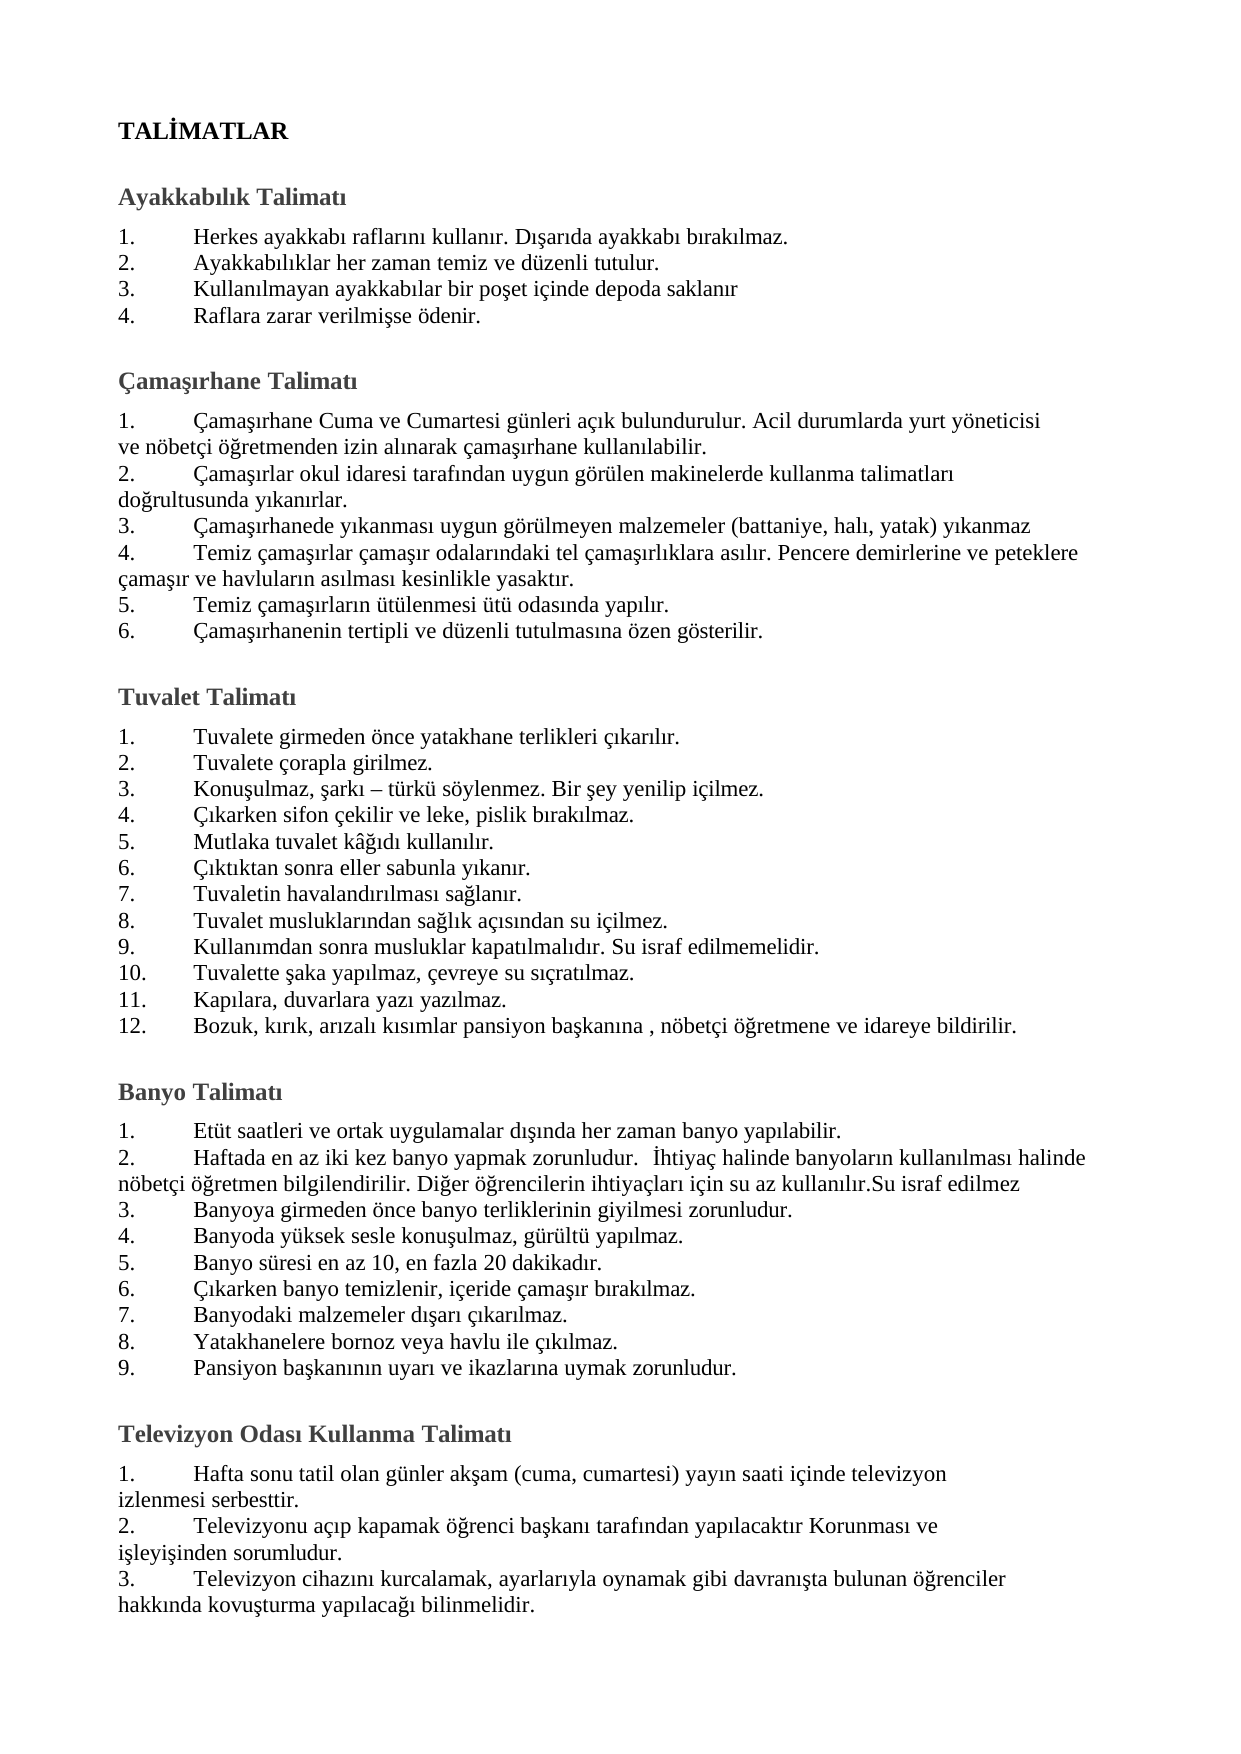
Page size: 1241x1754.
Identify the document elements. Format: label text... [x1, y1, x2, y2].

list Etüt saatleri ve ortak uygulamalar dışında her zaman banyo yapılabilir. [118, 1118, 1159, 1144]
list Tuvaletin havalandırılması sağlanır. [118, 881, 1159, 907]
list Kullanılmayan ayakkabılar bir poşet içinde depoda saklanır [118, 276, 1159, 302]
list Ayakkabılıklar her zaman temiz ve düzenli tutulur. [118, 249, 1159, 276]
list Haftada en az iki kez banyo yapmak zorunludur. İhtiyaç halinde banyoların kullanılması halinde nöbetçi öğretmen bilgilendirilir. Diğer öğrencilerin ihtiyaçları için su az kullanılır.Su israf edilmez [118, 1144, 1089, 1197]
subtitle Ayakkabılık Talimatı [118, 182, 1159, 211]
subtitle TALİMATLAR [118, 116, 1159, 145]
list Tuvalete girmeden önce yatakhane terlikleri çıkarılır. [118, 723, 1159, 749]
list Çamaşırhanenin tertipli ve düzenli tutulmasına özen gösterilir. [118, 618, 1159, 644]
list Mutlaka tuvalet kâğıdı kullanılır. [118, 828, 1159, 854]
list Tuvalette şaka yapılmaz, çevreye su sıçratılmaz. [118, 960, 1159, 986]
subtitle Çamaşırhane Talimatı [118, 366, 1159, 395]
list Pansiyon başkanının uyarı ve ikazlarına uymak zorunludur. [118, 1354, 1159, 1381]
list Çıkarken banyo temizlenir, içeride çamaşır bırakılmaz. [118, 1276, 1159, 1302]
list Yatakhanelere bornoz veya havlu ile çıkılmaz. [118, 1328, 1159, 1354]
list Banyoda yüksek sesle konuşulmaz, gürültü yapılmaz. [118, 1223, 1159, 1249]
subtitle Tuvalet Talimatı [118, 682, 1159, 711]
list Hafta sonu tatil olan günler akşam (cuma, cumartesi) yayın saati içinde televizyon izlenmesi serbesttir. [118, 1460, 1040, 1512]
list Raflara zarar verilmişse ödenir. [118, 302, 1159, 328]
list Temiz çamaşırların ütülenmesi ütü odasında yapılır. [118, 592, 1159, 618]
list Bozuk, kırık, arızalı kısımlar pansiyon başkanına , nöbetçi öğretmene ve idareye bildirilir. [118, 1012, 1159, 1039]
list Çamaşırlar okul idaresi tarafından uygun görülen makinelerde kullanma talimatları doğrultusunda yıkanırlar. [118, 460, 1091, 513]
list Çıktıktan sonra eller sabunla yıkanır. [118, 855, 1159, 881]
list Temiz çamaşırlar çamaşır odalarındaki tel çamaşırlıklara asılır. Pencere demirlerine ve peteklere çamaşır ve havluların asılması kesinlikle yasaktır. [118, 539, 1079, 592]
list Banyoya girmeden önce banyo terliklerinin giyilmesi zorunludur. [118, 1197, 1159, 1223]
list Kapılara, duvarlara yazı yazılmaz. [118, 986, 1159, 1012]
list Televizyon cihazını kurcalamak, ayarlarıyla oynamak gibi davranışta bulunan öğrenciler hakkında kovuşturma yapılacağı bilinmelidir. [118, 1565, 1095, 1618]
list Çıkarken sifon çekilir ve leke, pislik bırakılmaz. [118, 802, 1159, 828]
list Çamaşırhane Cuma ve Cumartesi günleri açık bulundurulur. Acil durumlarda yurt yöneticisi ve nöbetçi öğretmenden izin alınarak çamaşırhane kullanılabilir. [118, 407, 1068, 460]
subtitle Televizyon Odası Kullanma Talimatı [118, 1419, 1159, 1447]
subtitle Banyo Talimatı [118, 1077, 1159, 1105]
list Kullanımdan sonra musluklar kapatılmalıdır. Su israf edilmemelidir. [118, 934, 1159, 960]
list Tuvalete çorapla girilmez. [118, 749, 1159, 776]
list Banyodaki malzemeler dışarı çıkarılmaz. [118, 1302, 1159, 1328]
list Banyo süresi en az 10, en fazla 20 dakikadır. [118, 1249, 1159, 1276]
list Tuvalet musluklarından sağlık açısından su içilmez. [118, 907, 1159, 934]
list Konuşulmaz, şarkı – türkü söylenmez. Bir şey yenilip içilmez. [118, 776, 1159, 802]
list Herkes ayakkabı raflarını kullanır. Dışarıda ayakkabı bırakılmaz. [118, 223, 1159, 249]
list Çamaşırhanede yıkanması uygun görülmeyen malzemeler (battaniye, halı, yatak) yıkanmaz [118, 513, 1159, 539]
list Televizyonu açıp kapamak öğrenci başkanı tarafından yapılacaktır Korunması ve işleyişinden sorumludur. [118, 1512, 1053, 1565]
